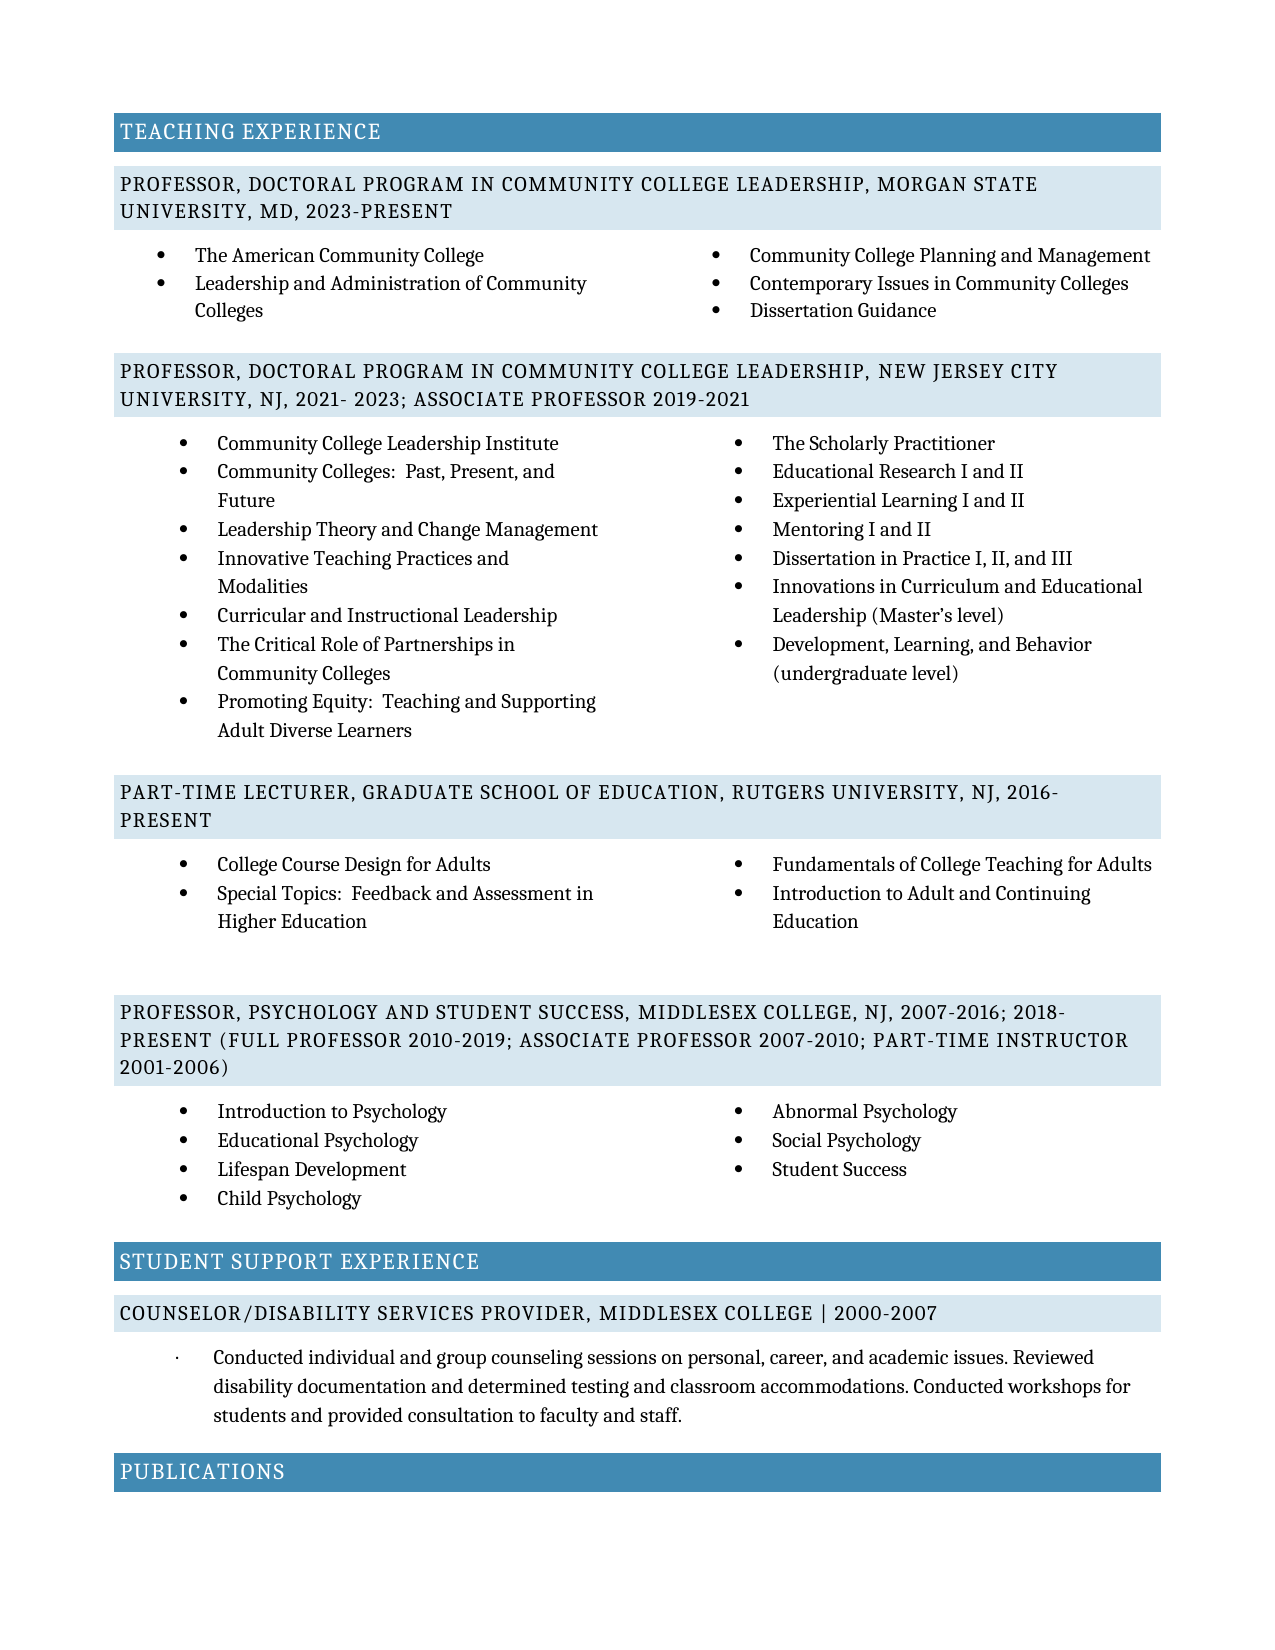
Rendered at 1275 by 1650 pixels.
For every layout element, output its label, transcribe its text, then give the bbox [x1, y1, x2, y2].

list Community Colleges: Past, Present, and Future [180, 460, 600, 513]
list Contemporary Issues in Community Colleges [712, 271, 1155, 295]
list Educational Psychology [180, 1129, 600, 1153]
list Fundamentals of College Teaching for Adults [735, 853, 1155, 877]
list Promoting Equity: Teaching and Supporting Adult Diverse Learners [180, 690, 600, 743]
list Educational Research I and II [735, 460, 1155, 484]
list Innovative Teaching Practices and Modalities [180, 546, 600, 599]
list Curricular and Instructional Leadership [180, 604, 600, 628]
list Conducted individual and group counseling sessions on personal, career, and academic issues. Reviewed disability documentation and determined testing and classroom accommodations. Conducted workshops for students and provided consultation to faculty and staff. [176, 1346, 1155, 1427]
list Social Psychology [735, 1129, 1155, 1153]
subtitle part-time lecturer, graduate school of EDUCATION, RUTGERS university, NJ, 2016- PRESENT [120, 781, 1155, 832]
list Leadership Theory and Change Management [180, 518, 600, 542]
subtitle professor, psychology and student success, middlesex college, Nj, 2007-2016; 2018-present (FULL Professor 2010-2019; associate professor 2007-2010; part-time instructor 2001-2006) [120, 1001, 1155, 1080]
list Student Success [735, 1158, 1155, 1182]
list Introduction to Psychology [180, 1100, 600, 1124]
list Lifespan Development [180, 1158, 600, 1182]
list Special Topics: Feedback and Assessment in Higher Education [180, 881, 600, 934]
subtitle STUDENT SUPPORT Experience [120, 1249, 1155, 1275]
list The Scholarly Practitioner [735, 431, 1155, 455]
list Abnormal Psychology [735, 1100, 1155, 1124]
list College Course Design for Adults [180, 853, 600, 877]
list Leadership and Administration of Community Colleges [157, 271, 600, 323]
list Mentoring I and II [735, 518, 1155, 542]
list Introduction to Adult and Continuing Education [735, 881, 1155, 934]
list Innovations in Curriculum and Educational Leadership (Master’s level) [735, 575, 1155, 628]
subtitle PROFESSOR, DOCTORAL PROGRAM IN COMMUNITY COLLEGE LEADERSHIP, MORGAN STATE UNIVERSITY, MD, 2023-PRESENT [120, 172, 1155, 224]
subtitle Publications [120, 1459, 1155, 1486]
list Community College Planning and Management [712, 244, 1155, 268]
subtitle Teaching Experience [120, 119, 1155, 146]
list Dissertation Guidance [712, 299, 1155, 323]
subtitle counselor/disability services provider, middlesex college | 2000-2007 [120, 1302, 1155, 1326]
list The American Community College [157, 244, 600, 268]
list Experiential Learning I and II [735, 489, 1155, 513]
list Community College Leadership Institute [180, 431, 600, 455]
subtitle professor, doctoral program in community college leadership, new jersey city university, Nj, 2021- 2023; Associate Professor 2019-2021 [120, 360, 1155, 411]
list Dissertation in Practice I, II, and III [735, 546, 1155, 570]
list Development, Learning, and Behavior (undergraduate level) [735, 633, 1155, 685]
list Child Psychology [180, 1186, 600, 1210]
list The Critical Role of Partnerships in Community Colleges [180, 633, 600, 685]
